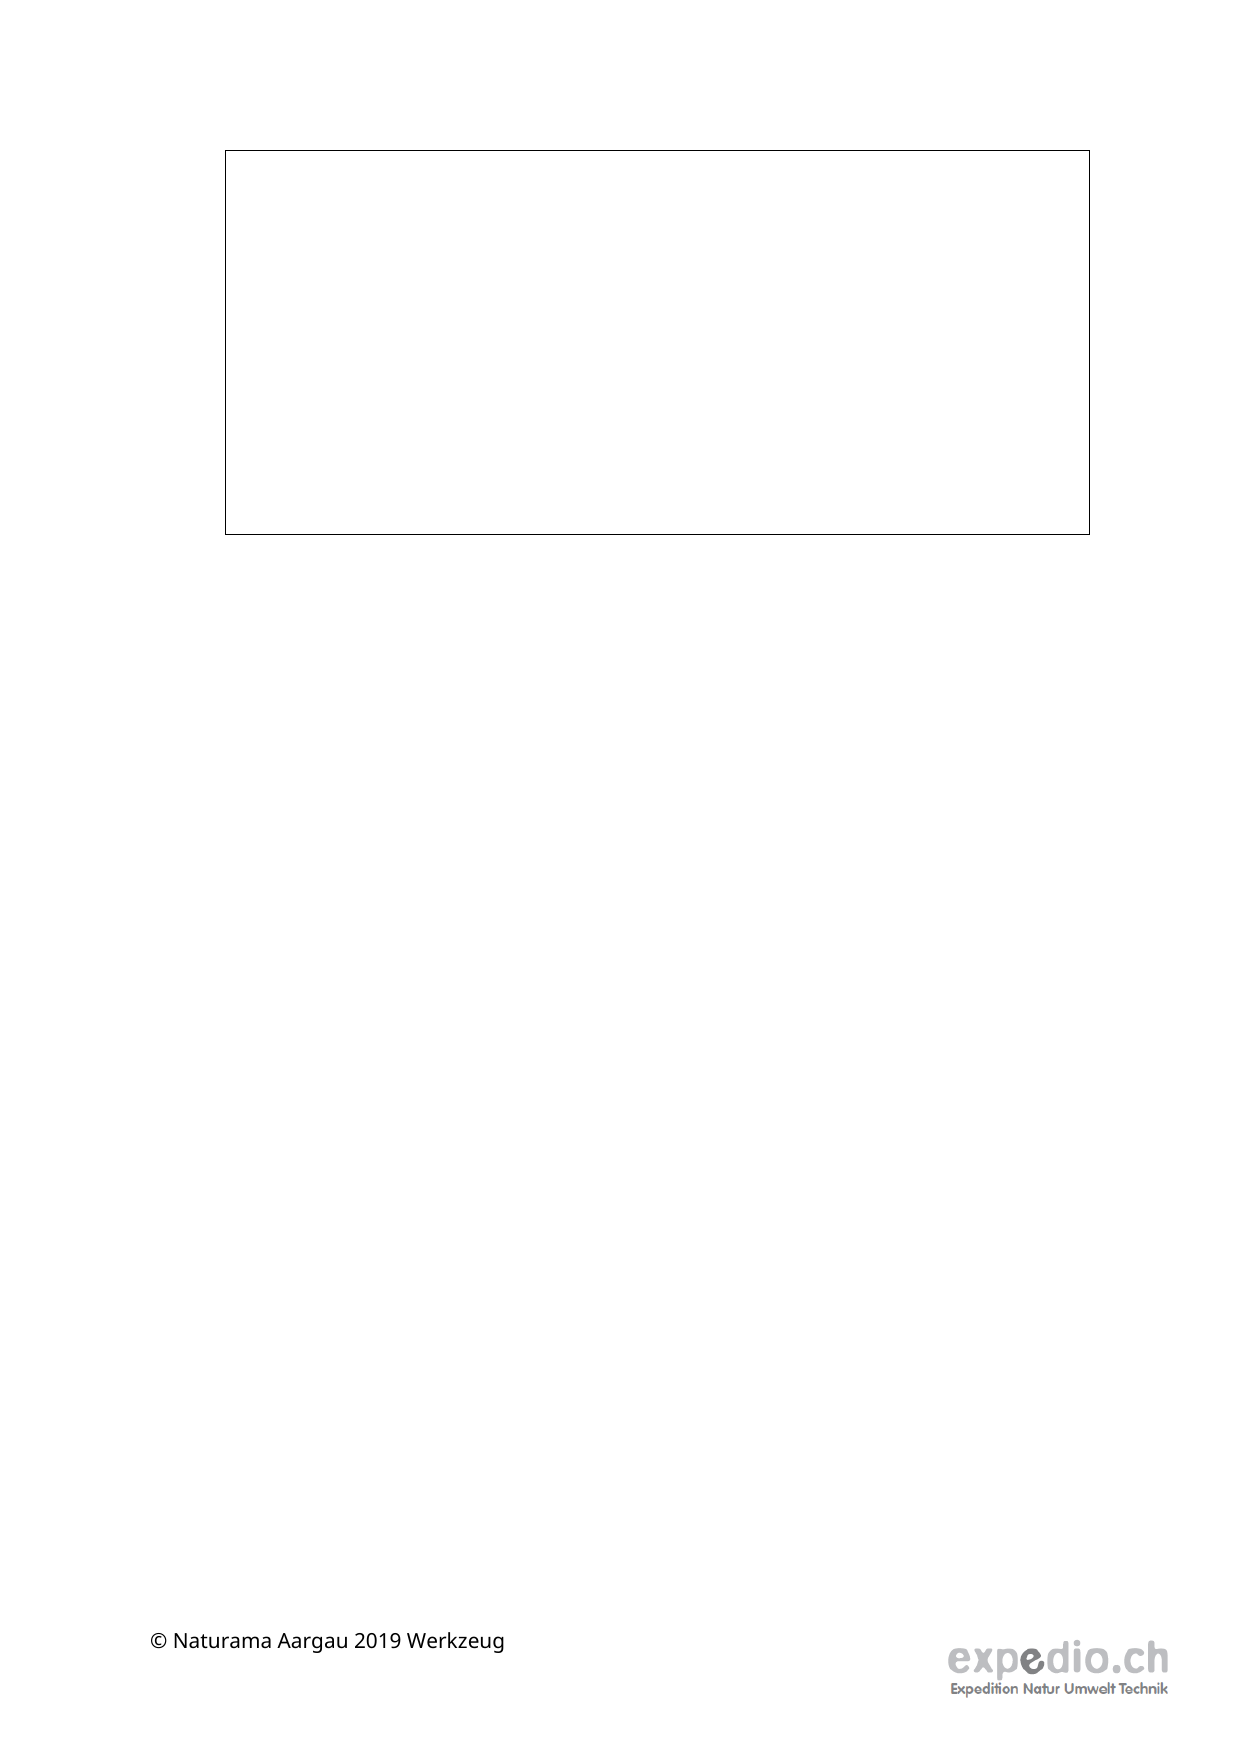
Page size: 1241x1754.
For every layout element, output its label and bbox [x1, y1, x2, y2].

picture [928, 1628, 1173, 1698]
table_header [226, 151, 1089, 534]
